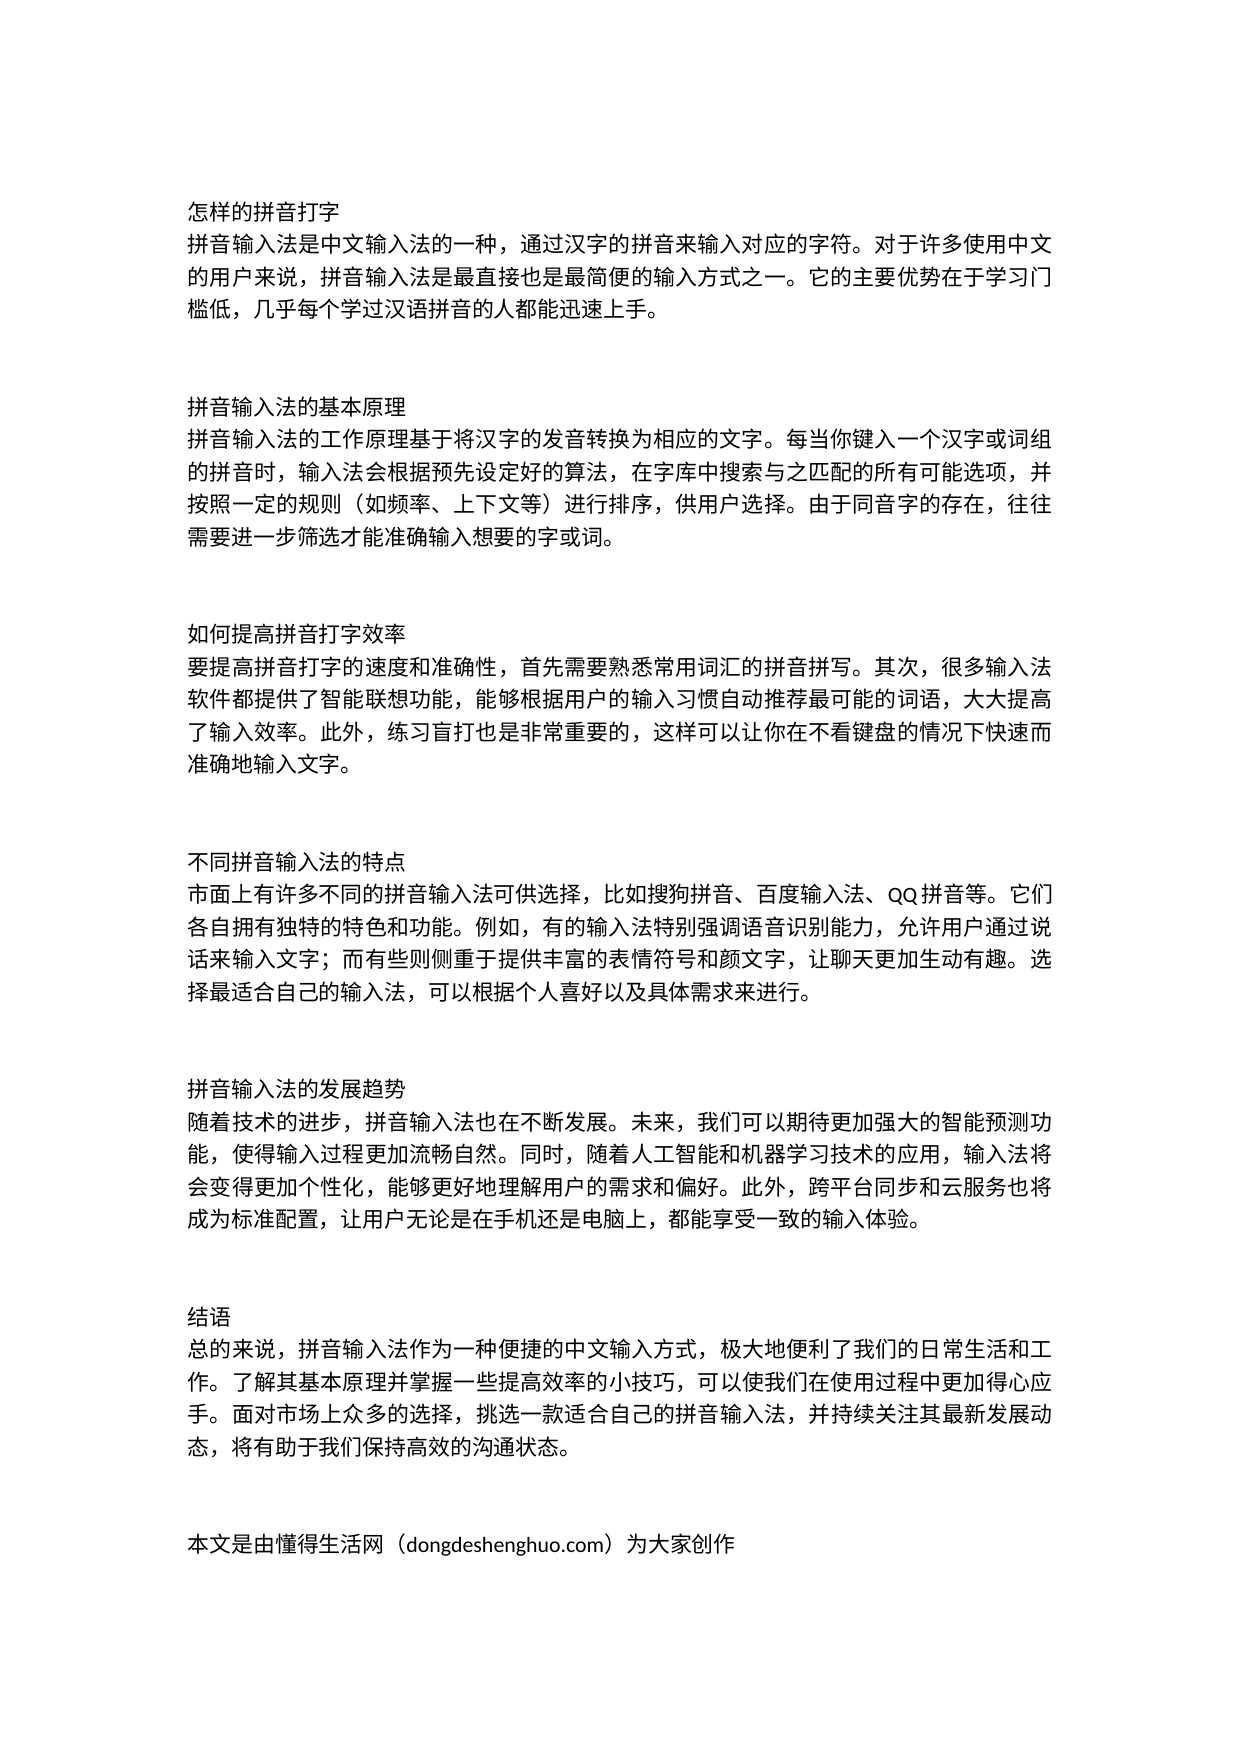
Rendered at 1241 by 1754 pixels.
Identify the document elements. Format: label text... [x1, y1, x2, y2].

text 不同拼音输入法的特点 [187, 844, 1053, 877]
text 拼音输入法是中文输入法的一种，通过汉字的拼音来输入对应的字符。对于许多使用中文的用户来说，拼音输入法是最直接也是最简便的输入方式之一。它的主要优势在于学习门槛低，几乎每个学过汉语拼音的人都能迅速上手。 [187, 227, 1053, 324]
text 如何提高拼音打字效率 [187, 617, 1053, 649]
text 总的来说，拼音输入法作为一种便捷的中文输入方式，极大地便利了我们的日常生活和工作。了解其基本原理并掌握一些提高效率的小技巧，可以使我们在使用过程中更加得心应手。面对市场上众多的选择，挑选一款适合自己的拼音输入法，并持续关注其最新发展动态，将有助于我们保持高效的沟通状态。 [187, 1332, 1053, 1462]
text 本文是由懂得生活网（dongdeshenghuo.com）为大家创作 [187, 1527, 1053, 1559]
text 拼音输入法的基本原理 [187, 389, 1053, 422]
text 怎样的拼音打字 [187, 194, 1053, 227]
text 随着技术的进步，拼音输入法也在不断发展。未来，我们可以期待更加强大的智能预测功能，使得输入过程更加流畅自然。同时，随着人工智能和机器学习技术的应用，输入法将会变得更加个性化，能够更好地理解用户的需求和偏好。此外，跨平台同步和云服务也将成为标准配置，让用户无论是在手机还是电脑上，都能享受一致的输入体验。 [187, 1104, 1053, 1234]
text 要提高拼音打字的速度和准确性，首先需要熟悉常用词汇的拼音拼写。其次，很多输入法软件都提供了智能联想功能，能够根据用户的输入习惯自动推荐最可能的词语，大大提高了输入效率。此外，练习盲打也是非常重要的，这样可以让你在不看键盘的情况下快速而准确地输入文字。 [187, 649, 1053, 779]
text 结语 [187, 1299, 1053, 1332]
text 拼音输入法的发展趋势 [187, 1072, 1053, 1104]
text 拼音输入法的工作原理基于将汉字的发音转换为相应的文字。每当你键入一个汉字或词组的拼音时，输入法会根据预先设定好的算法，在字库中搜索与之匹配的所有可能选项，并按照一定的规则（如频率、上下文等）进行排序，供用户选择。由于同音字的存在，往往需要进一步筛选才能准确输入想要的字或词。 [187, 422, 1053, 552]
text 市面上有许多不同的拼音输入法可供选择，比如搜狗拼音、百度输入法、QQ拼音等。它们各自拥有独特的特色和功能。例如，有的输入法特别强调语音识别能力，允许用户通过说话来输入文字；而有些则侧重于提供丰富的表情符号和颜文字，让聊天更加生动有趣。选择最适合自己的输入法，可以根据个人喜好以及具体需求来进行。 [187, 877, 1053, 1007]
